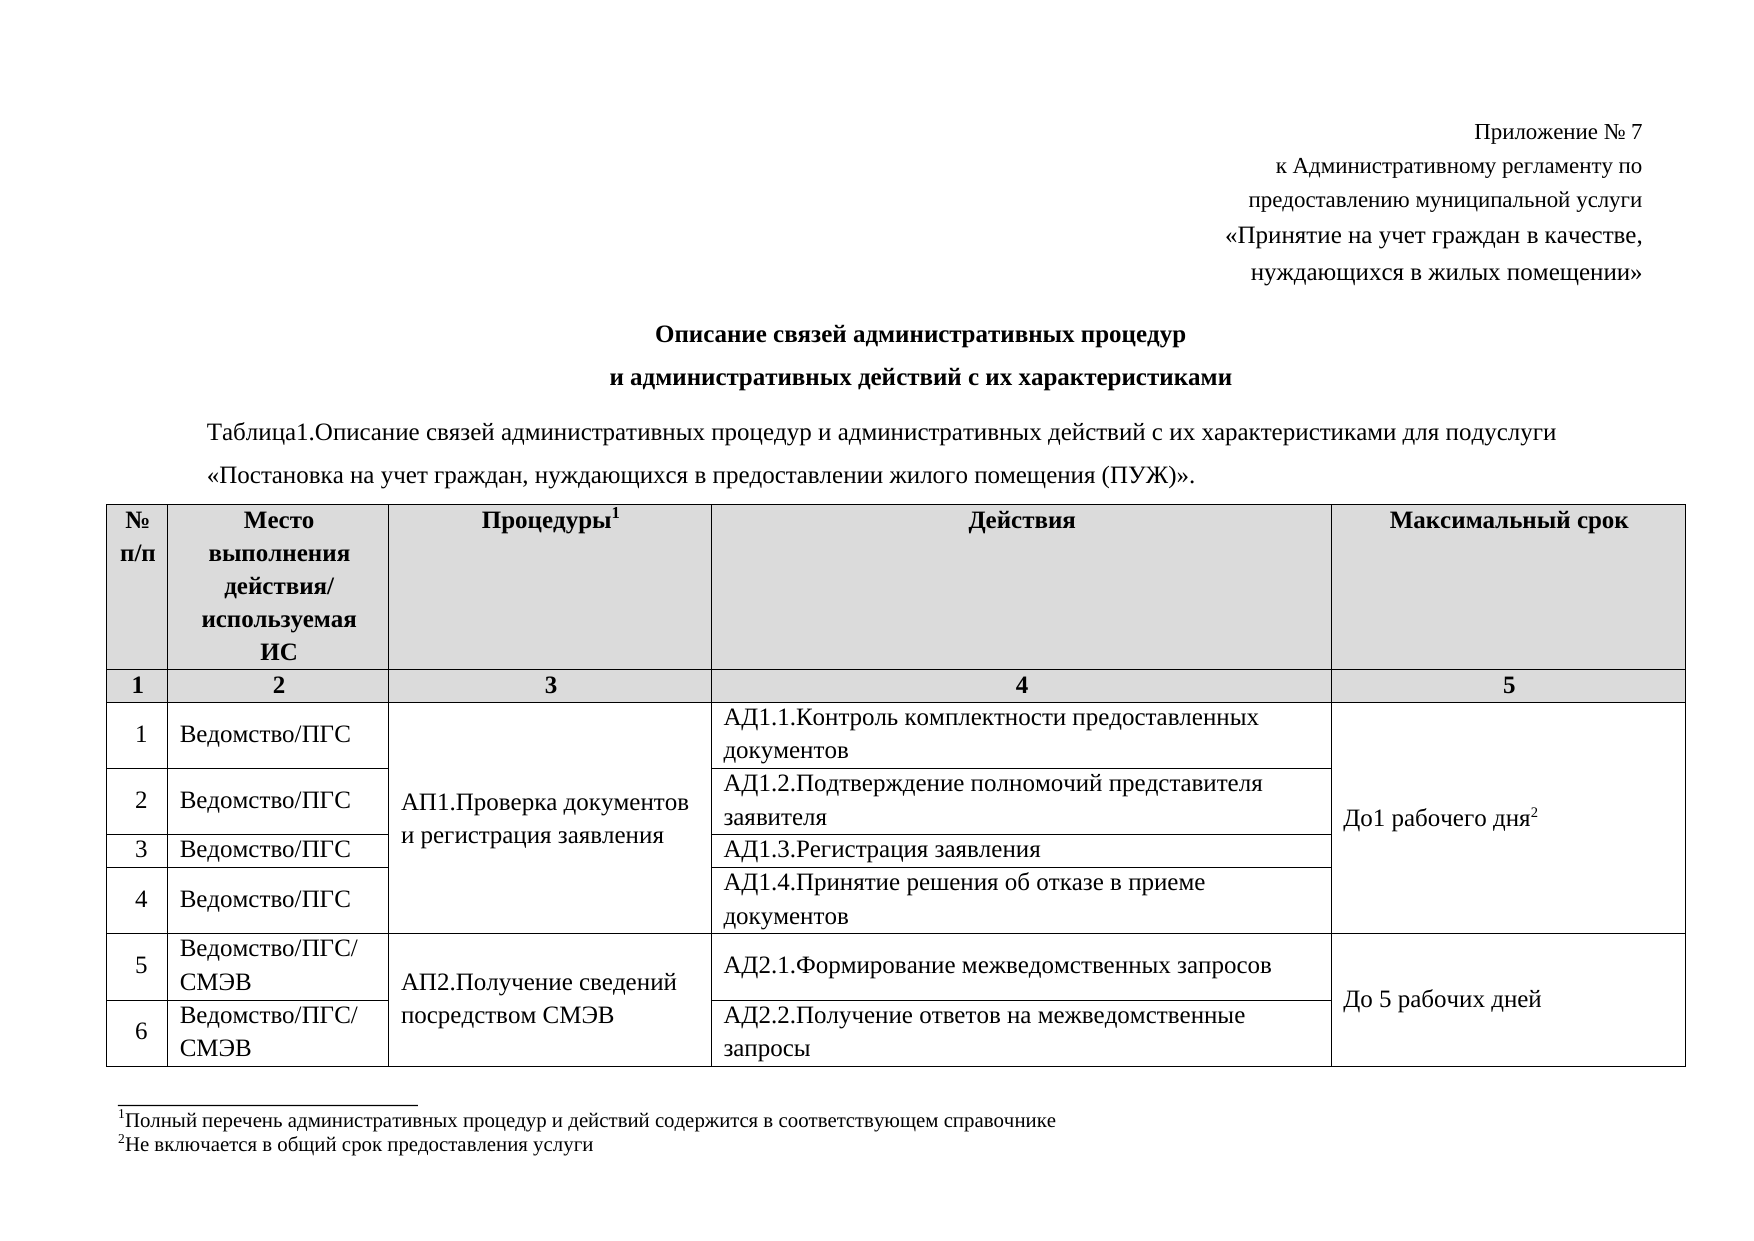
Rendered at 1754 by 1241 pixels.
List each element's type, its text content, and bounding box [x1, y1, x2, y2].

table_cell АД1.2.Подтверждение полномочий представителя заявителя [712, 769, 1331, 834]
table_cell АП2.Получение сведений посредством СМЭВ [389, 934, 711, 1066]
table_cell Ведомство/ПГС [168, 835, 388, 867]
table_cell 1 [107, 703, 167, 768]
table_cell 2 [168, 670, 388, 702]
text Описание связей административных процедур [608, 319, 1233, 348]
text 1Полный перечень административных процедур и действий содержится в соответствующем справочнике [118, 1108, 1698, 1132]
table_header №п/п [107, 505, 167, 669]
text Таблица1.Описание связей административных процедур и административных действий с их характеристиками для подуслуги [207, 417, 1698, 446]
text 2Не включается в общий срок предоставления услуги [118, 1132, 1698, 1156]
table_cell АД2.1.Формирование межведомственных запросов [712, 934, 1331, 999]
table_header Максимальный срок [1332, 505, 1685, 669]
table_cell АП1.Проверка документов и регистрация заявления [389, 703, 711, 933]
text нуждающихся в жилых помещении» [670, 257, 1643, 286]
table_header Действия [712, 505, 1331, 669]
table_cell 2 [107, 769, 167, 834]
table_cell До1 рабочего дня2 [1332, 703, 1685, 933]
table_cell До 5 рабочих дней [1332, 934, 1685, 1066]
table_cell 5 [107, 934, 167, 999]
text предоставлению муниципальной услуги [670, 186, 1643, 213]
table_cell Ведомство/ПГС [168, 868, 388, 933]
table_cell АД1.1.Контроль комплектности предоставленных документов [712, 703, 1331, 768]
table_cell Ведомство/ПГС/ СМЭВ [168, 1001, 388, 1066]
table_header Место выполнения действия/ используемая ИС [168, 505, 388, 669]
table_cell 1 [107, 670, 167, 702]
table_cell Ведомство/ПГС [168, 769, 388, 834]
table_cell 6 [107, 1001, 167, 1066]
table_cell 4 [712, 670, 1331, 702]
text «Постановка на учет граждан, нуждающихся в предоставлении жилого помещения (ПУЖ)». [207, 460, 1698, 489]
table_cell АД1.4.Принятие решения об отказе в приеме документов [712, 868, 1331, 933]
table_cell 3 [107, 835, 167, 867]
text к Административному регламенту по [670, 152, 1643, 178]
text Приложение № 7 [670, 118, 1643, 144]
table_cell 5 [1332, 670, 1685, 702]
table_cell АД1.3.Регистрация заявления [712, 835, 1331, 867]
text и административных действий с их характеристиками [608, 362, 1233, 391]
table_cell 3 [389, 670, 711, 702]
table_cell Ведомство/ПГС [168, 703, 388, 768]
text «Принятие на учет граждан в качестве, [670, 220, 1643, 249]
table_cell АД2.2.Получение ответов на межведомственные запросы [712, 1001, 1331, 1066]
table_cell 4 [107, 868, 167, 933]
table_cell Ведомство/ПГС/ СМЭВ [168, 934, 388, 999]
table_header Процедуры1 [389, 505, 711, 669]
